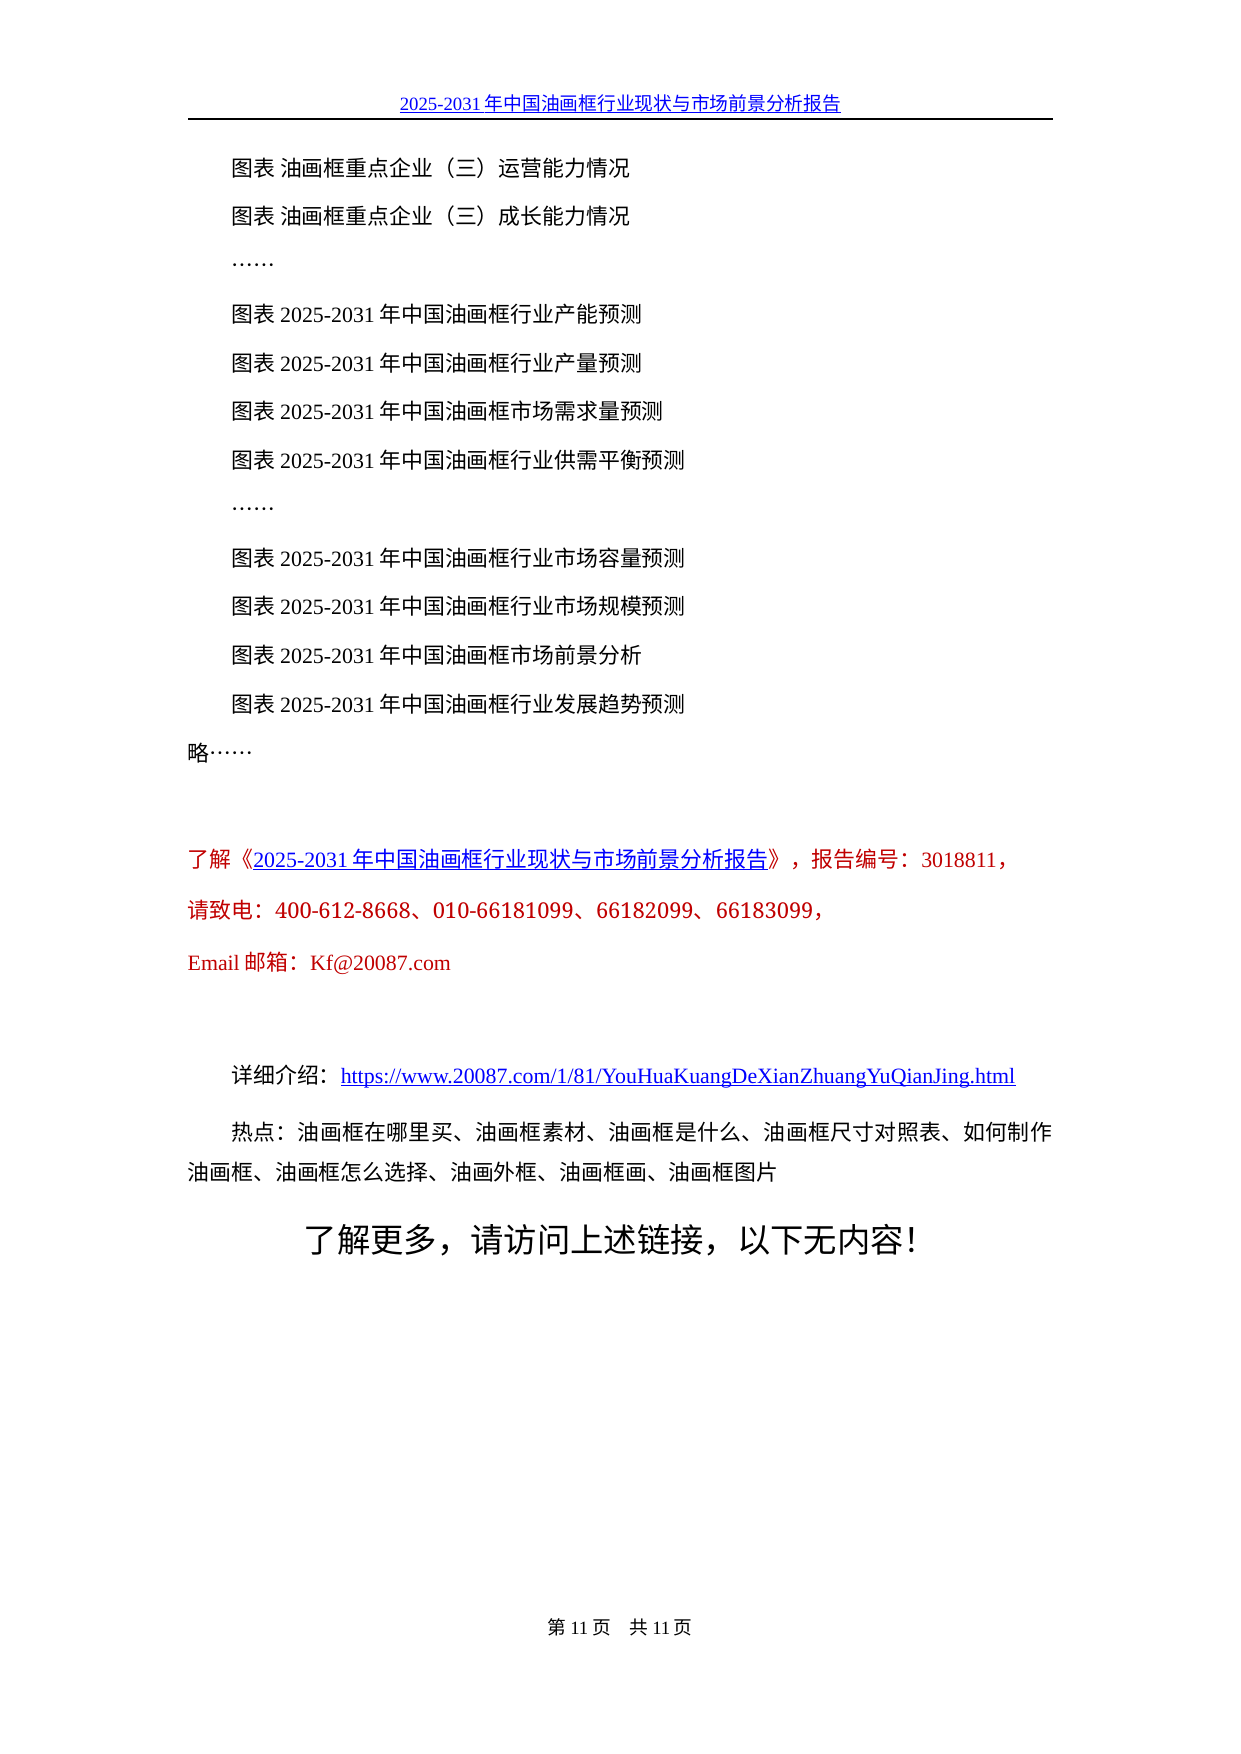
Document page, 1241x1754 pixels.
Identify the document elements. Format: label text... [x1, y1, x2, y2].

text 详细介绍：https://www.20087.com/1/81/YouHuaKuangDeXianZhuangYuQianJing.html [187, 1058, 1053, 1090]
text Email邮箱：Kf@20087.com [187, 945, 1053, 977]
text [187, 150, 1053, 768]
title 了解更多，请访问上述链接，以下无内容！ [187, 1205, 1053, 1270]
text 请致电：400-612-8668、010-66181099、66182099、66183099， [187, 893, 1053, 926]
text 了解《2025-2031年中国油画框行业现状与市场前景分析报告》，报告编号：3018811， [187, 842, 1053, 874]
text 热点：油画框在哪里买、油画框素材、油画框是什么、油画框尺寸对照表、如何制作油画框、油画框怎么选择、油画外框、油画框画、油画框图片 [187, 1114, 1053, 1187]
